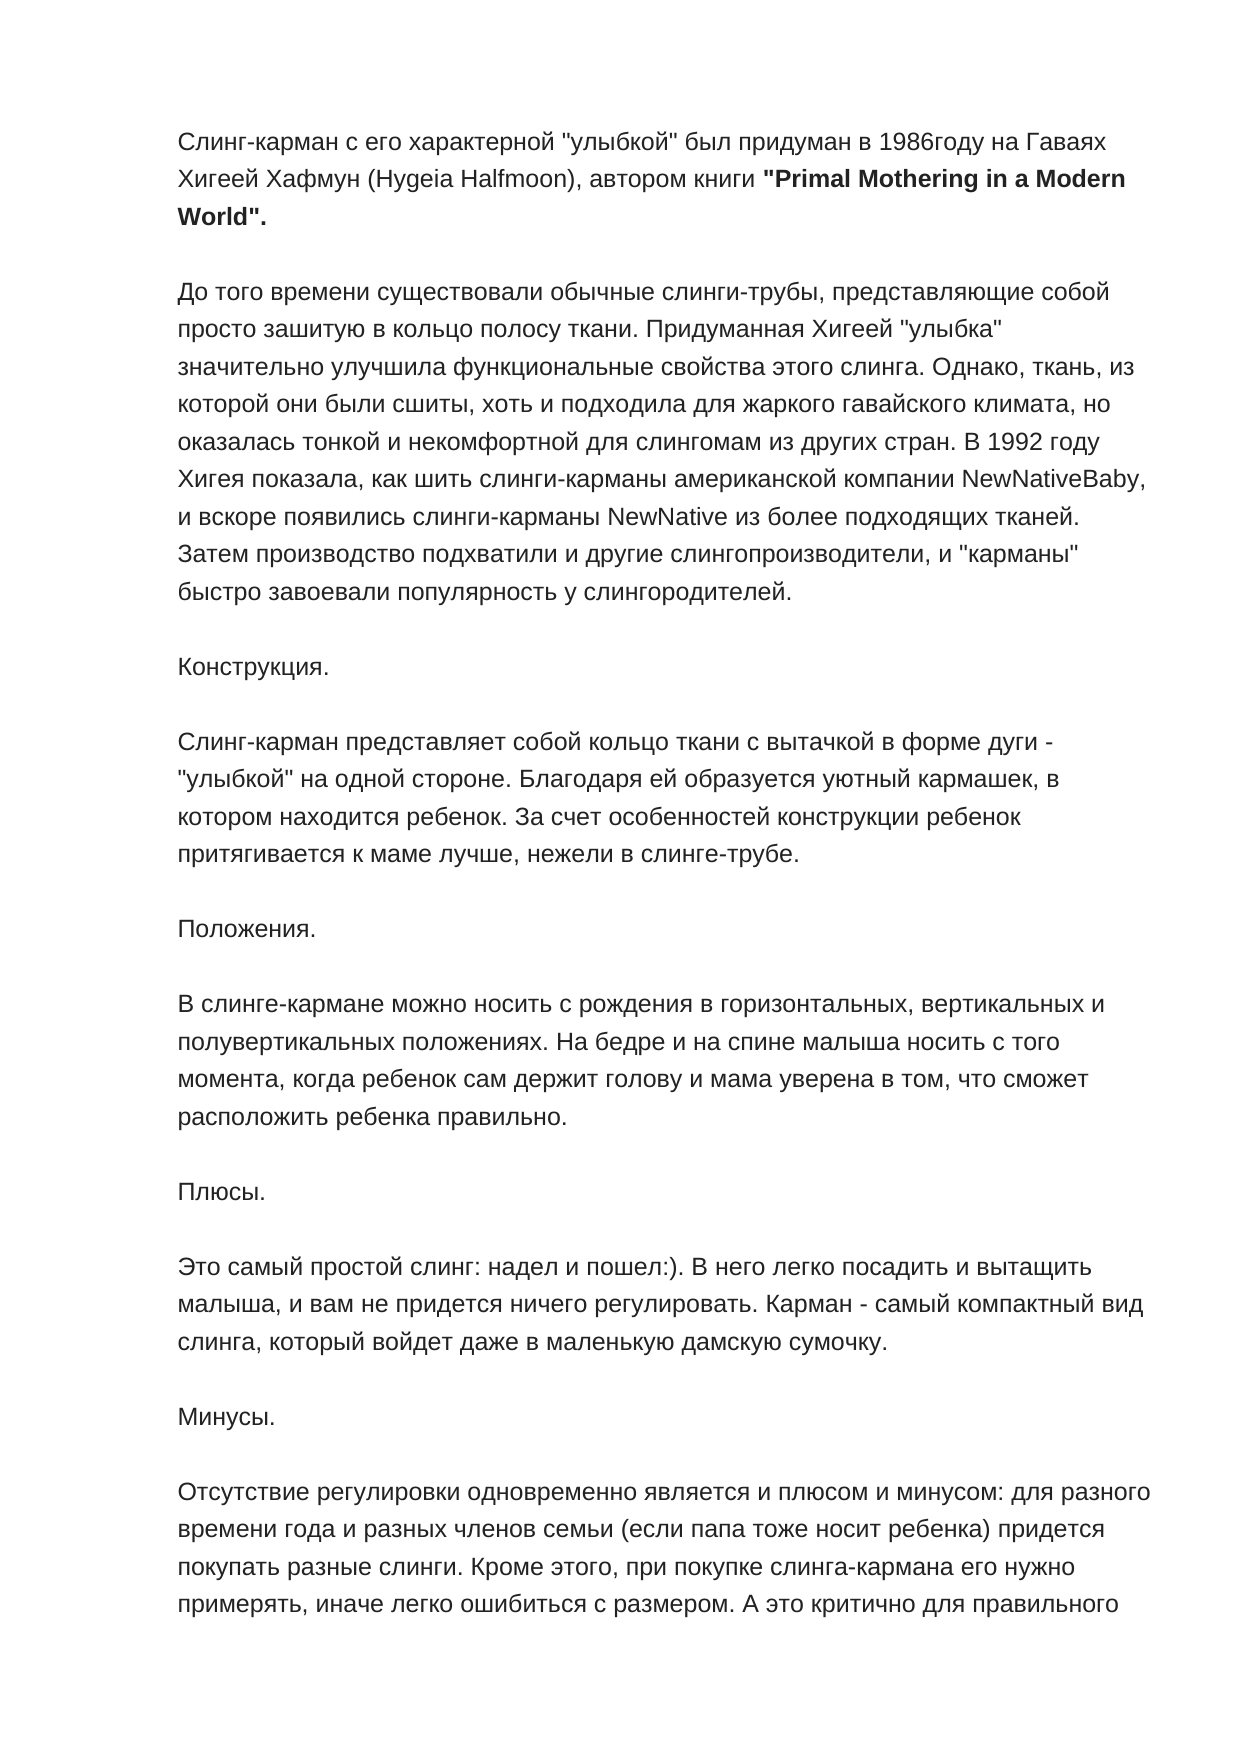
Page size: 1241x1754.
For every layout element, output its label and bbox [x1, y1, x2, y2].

text [177, 118, 1152, 1618]
